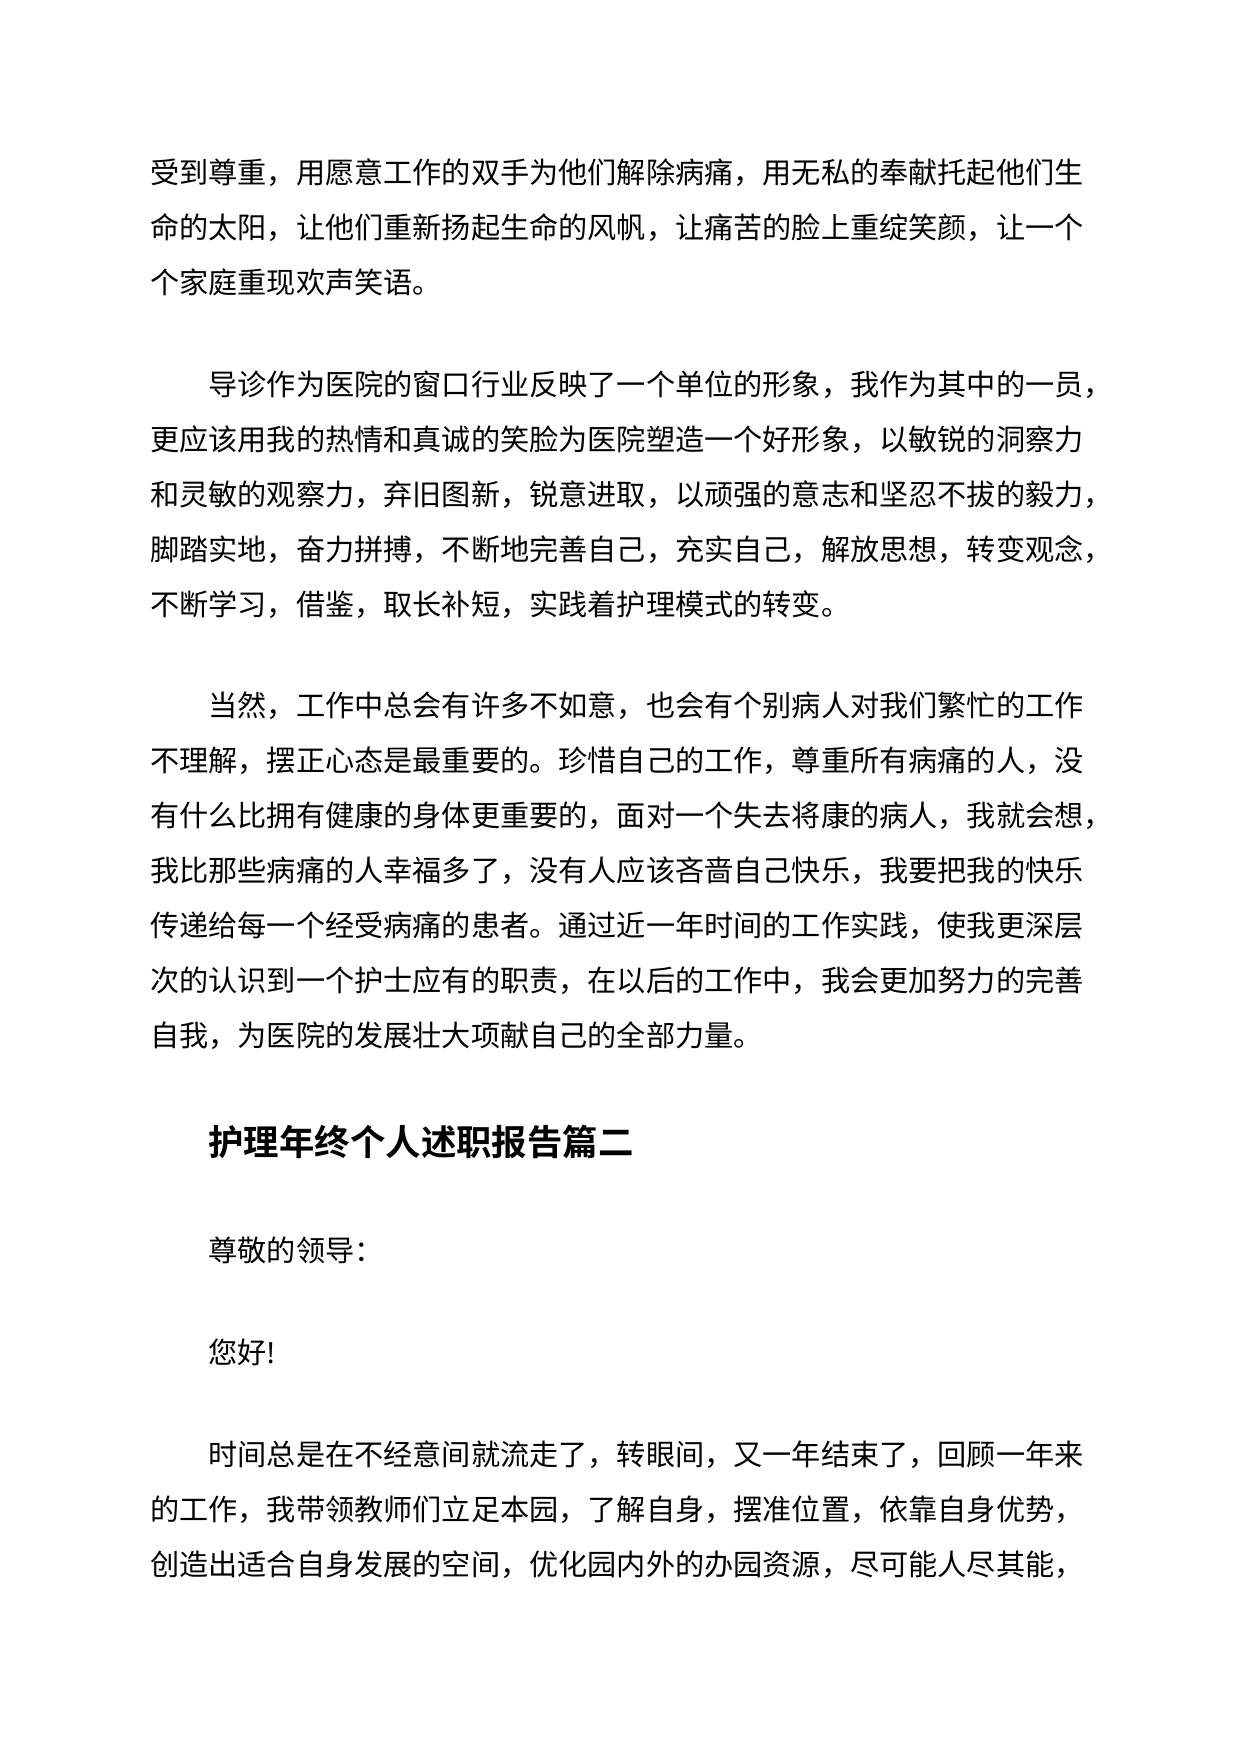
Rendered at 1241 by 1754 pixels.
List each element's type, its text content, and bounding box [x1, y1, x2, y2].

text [150, 1431, 1090, 1583]
text 护理年终个人述职报告篇二 [150, 1114, 1090, 1165]
text 您好! [150, 1329, 1090, 1372]
text 当然，工作中总会有许多不如意，也会有个别病人对我们繁忙的工作不理解，摆正心态是最重要的。珍惜自己的工作，尊重所有病痛的人，没有什么比拥有健康的身体更重要的，面对一个失去将康的病人，我就会想，我比那些病痛的人幸福多了，没有人应该吝啬自己快乐，我要把我的快乐传递给每一个经受病痛的患者。通过近一年时间的工作实践，使我更深层次的认识到一个护士应有的职责，在以后的工作中，我会更加努力的完善自我，为医院的发展壮大项献自己的全部力量。 [150, 683, 1090, 1054]
text 尊敬的领导： [150, 1227, 1090, 1270]
text 导诊作为医院的窗口行业反映了一个单位的形象，我作为其中的一员，更应该用我的热情和真诚的笑脸为医院塑造一个好形象，以敏锐的洞察力和灵敏的观察力，弃旧图新，锐意进取，以顽强的意志和坚忍不拔的毅力，脚踏实地，奋力拼搏，不断地完善自己，充实自己，解放思想，转变观念，不断学习，借鉴，取长补短，实践着护理模式的转变。 [150, 362, 1090, 623]
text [150, 150, 1090, 302]
